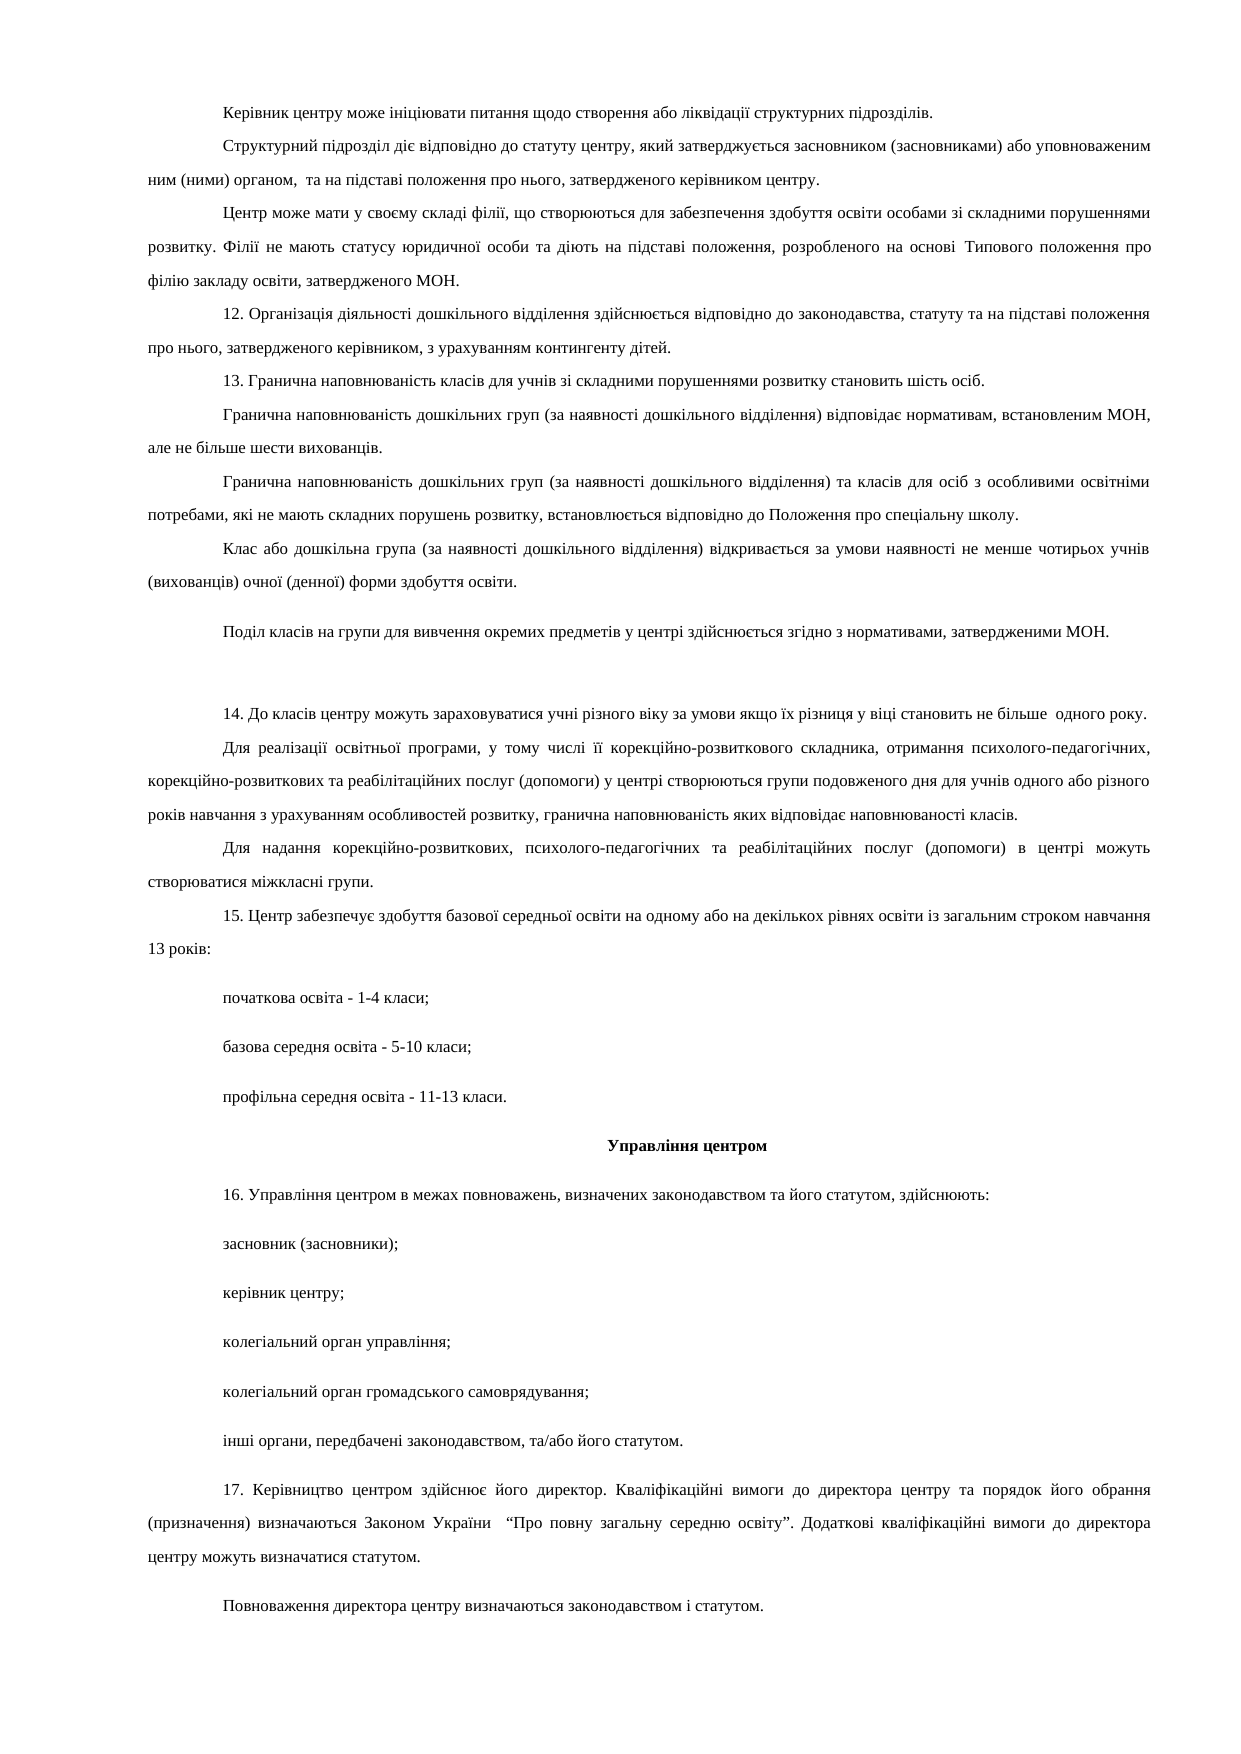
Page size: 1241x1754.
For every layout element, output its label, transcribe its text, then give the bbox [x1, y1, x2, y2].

text Поділ класів на групи для вивчення окремих предметів у центрі здійснюється згідно з нормативами, затвердженими МОН. [148, 607, 1152, 641]
text 13. Гранична наповнюваність класів для учнів зі складними порушеннями розвитку становить шість осіб. [148, 357, 1152, 390]
text 12. Організація діяльності дошкільного відділення здійснюється відповідно до законодавства, статуту та на підставі положення про нього, затвердженого керівником, з урахуванням контингенту дітей. [148, 290, 1152, 357]
text Гранична наповнюваність дошкільних груп (за наявності дошкільного відділення) та класів для осіб з особливими освітніми потребами, які не мають складних порушень розвитку, встановлюється відповідно до Положення про спеціальну школу. [148, 457, 1152, 524]
text Клас або дошкільна група (за наявності дошкільного відділення) відкривається за умови наявності не менше чотирьох учнів (вихованців) очної (денної) форми здобуття освіти. [148, 524, 1152, 592]
text профільна середня освіта - 11-13 класи. [148, 1072, 1152, 1106]
text Управління центром [148, 1121, 1152, 1155]
text Центр може мати у своєму складі філії, що створюються для забезпечення здобуття освіти особами зі складними порушеннями розвитку. Філії не мають статусу юридичної особи та діють на підставі положення, розробленого на основі Типового положення про філію закладу освіти, затвердженого МОН. [148, 189, 1152, 290]
text Для надання корекційно-розвиткових, психолого-педагогічних та реабілітаційних послуг (допомоги) в центрі можуть створюватися міжкласні групи. [148, 824, 1152, 891]
text колегіальний орган громадського самоврядування; [148, 1367, 1152, 1401]
text 17. Керівництво центром здійснює його директор. Кваліфікаційні вимоги до директора центру та порядок його обрання (призначення) визначаються Законом України “Про повну загальну середню освіту”. Додаткові кваліфікаційні вимоги до директора центру можуть визначатися статутом. [148, 1466, 1152, 1566]
text Для реалізації освітньої програми, у тому числі її корекційно-розвиткового складника, отримання психолого-педагогічних, корекційно-розвиткових та реабілітаційних послуг (допомоги) у центрі створюються групи подовженого дня для учнів одного або різного років навчання з урахуванням особливостей розвитку, гранична наповнюваність яких відповідає наповнюваності класів. [148, 723, 1152, 757]
text Структурний підрозділ діє відповідно до статуту центру, який затверджується засновником (засновниками) або уповноваженим ним (ними) органом, та на підставі положення про нього, затвердженого керівником центру. [148, 122, 1152, 189]
text 16. Управління центром в межах повноважень, визначених законодавством та його статутом, здійснюють: [148, 1171, 1152, 1204]
text засновник (засновники); [148, 1220, 1152, 1253]
text початкова освіта - 1-4 класи; [148, 974, 1152, 1007]
text Повноваження директора центру визначаються законодавством і статутом. [148, 1582, 1152, 1615]
text колегіальний орган управління; [148, 1318, 1152, 1352]
text 14. До класів центру можуть зараховуватися учні різного віку за умови якщо їх різниця у віці становить не більше одного року. [148, 690, 1152, 723]
text інші органи, передбачені законодавством, та/або його статутом. [148, 1416, 1152, 1450]
text керівник центру; [148, 1269, 1152, 1302]
text 15. Центр забезпечує здобуття базової середньої освіти на одному або на декількох рівнях освіти із загальним строком навчання 13 років: [148, 891, 1152, 958]
text базова середня освіта - 5-10 класи; [148, 1023, 1152, 1057]
text Керівник центру може ініціювати питання щодо створення або ліквідації структурних підрозділів. [148, 88, 1152, 122]
text Гранична наповнюваність дошкільних груп (за наявності дошкільного відділення) відповідає нормативам, встановленим МОН, але не більше шести вихованців. [148, 390, 1152, 457]
